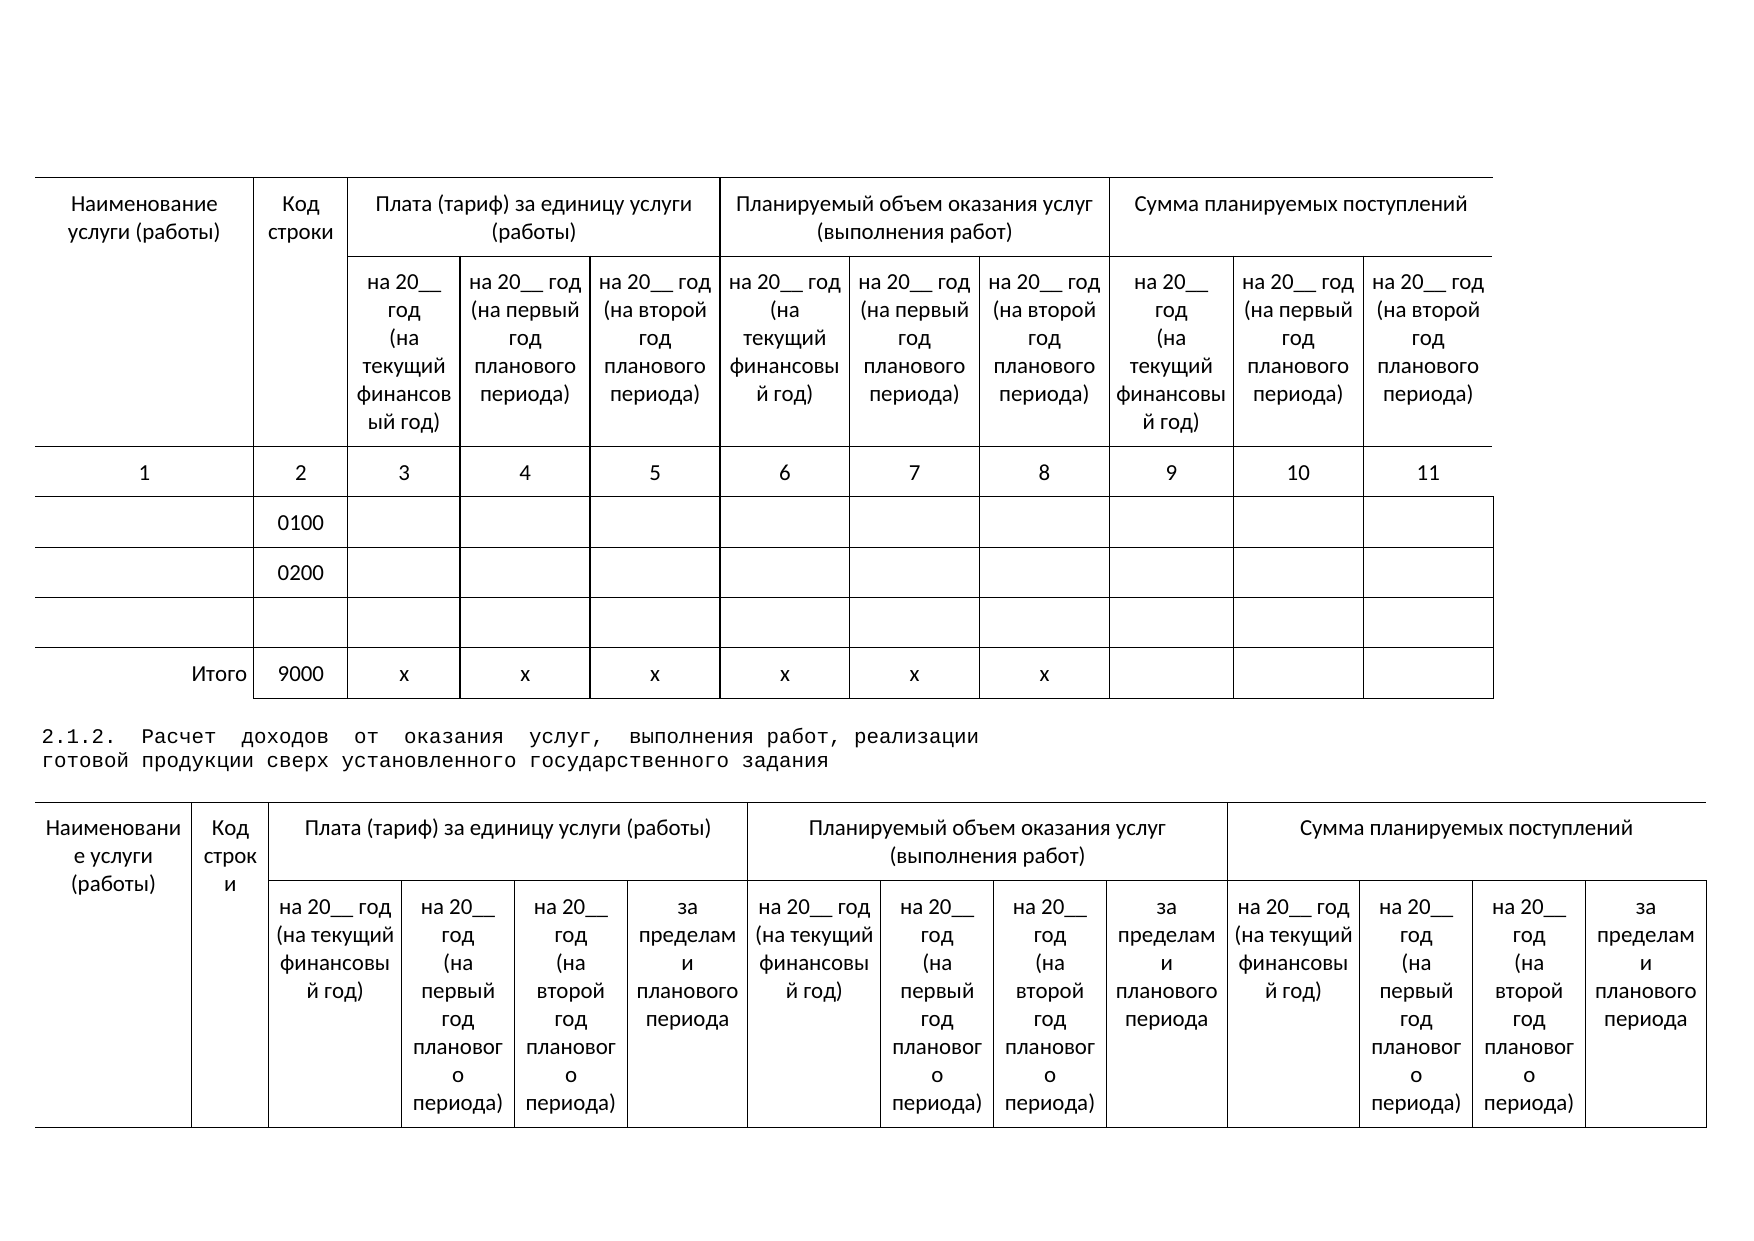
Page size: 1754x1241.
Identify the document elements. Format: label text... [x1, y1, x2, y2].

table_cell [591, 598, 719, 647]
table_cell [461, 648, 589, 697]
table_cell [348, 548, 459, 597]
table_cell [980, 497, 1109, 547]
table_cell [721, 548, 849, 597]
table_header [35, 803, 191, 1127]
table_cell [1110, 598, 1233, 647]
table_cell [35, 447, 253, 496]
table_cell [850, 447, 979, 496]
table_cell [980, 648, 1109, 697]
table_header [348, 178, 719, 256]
text готовой продукции сверх установленного государственного задания [41, 750, 1713, 774]
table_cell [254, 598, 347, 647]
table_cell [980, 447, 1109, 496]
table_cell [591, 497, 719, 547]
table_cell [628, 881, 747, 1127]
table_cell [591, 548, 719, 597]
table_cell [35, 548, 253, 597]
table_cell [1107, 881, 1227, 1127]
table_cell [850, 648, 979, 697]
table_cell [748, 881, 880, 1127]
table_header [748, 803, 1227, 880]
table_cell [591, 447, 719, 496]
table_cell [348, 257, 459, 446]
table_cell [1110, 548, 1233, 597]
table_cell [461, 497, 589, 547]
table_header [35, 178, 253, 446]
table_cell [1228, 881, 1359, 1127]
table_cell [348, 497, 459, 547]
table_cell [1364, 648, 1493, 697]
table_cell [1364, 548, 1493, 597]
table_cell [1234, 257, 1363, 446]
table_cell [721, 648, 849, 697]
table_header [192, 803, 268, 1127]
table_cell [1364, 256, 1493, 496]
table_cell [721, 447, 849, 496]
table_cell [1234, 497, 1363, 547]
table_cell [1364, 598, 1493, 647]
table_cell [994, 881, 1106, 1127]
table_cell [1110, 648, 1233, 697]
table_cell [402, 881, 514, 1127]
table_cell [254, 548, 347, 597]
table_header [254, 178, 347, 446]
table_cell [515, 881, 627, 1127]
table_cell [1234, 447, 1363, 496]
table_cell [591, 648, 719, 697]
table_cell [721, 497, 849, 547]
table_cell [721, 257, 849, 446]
text 2.1.2. Расчет доходов от оказания услуг, выполнения работ, реализации [41, 727, 1713, 750]
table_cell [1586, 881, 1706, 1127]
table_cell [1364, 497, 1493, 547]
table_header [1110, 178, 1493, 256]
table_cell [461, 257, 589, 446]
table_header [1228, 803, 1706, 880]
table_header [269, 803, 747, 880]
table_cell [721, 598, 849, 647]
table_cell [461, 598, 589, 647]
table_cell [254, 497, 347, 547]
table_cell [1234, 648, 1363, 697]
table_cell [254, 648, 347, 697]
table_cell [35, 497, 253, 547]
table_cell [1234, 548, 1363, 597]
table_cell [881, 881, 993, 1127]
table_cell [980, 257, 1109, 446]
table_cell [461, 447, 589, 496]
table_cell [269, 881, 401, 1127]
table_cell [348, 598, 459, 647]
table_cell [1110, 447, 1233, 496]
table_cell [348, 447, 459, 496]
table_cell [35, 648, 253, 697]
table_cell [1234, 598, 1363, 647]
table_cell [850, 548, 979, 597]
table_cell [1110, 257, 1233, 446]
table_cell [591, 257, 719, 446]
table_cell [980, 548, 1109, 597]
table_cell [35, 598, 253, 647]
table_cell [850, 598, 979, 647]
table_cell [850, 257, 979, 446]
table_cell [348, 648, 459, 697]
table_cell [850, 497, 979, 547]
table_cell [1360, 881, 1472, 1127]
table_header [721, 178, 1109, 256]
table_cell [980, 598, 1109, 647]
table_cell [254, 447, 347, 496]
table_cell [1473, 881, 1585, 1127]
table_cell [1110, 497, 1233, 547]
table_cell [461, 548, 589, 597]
